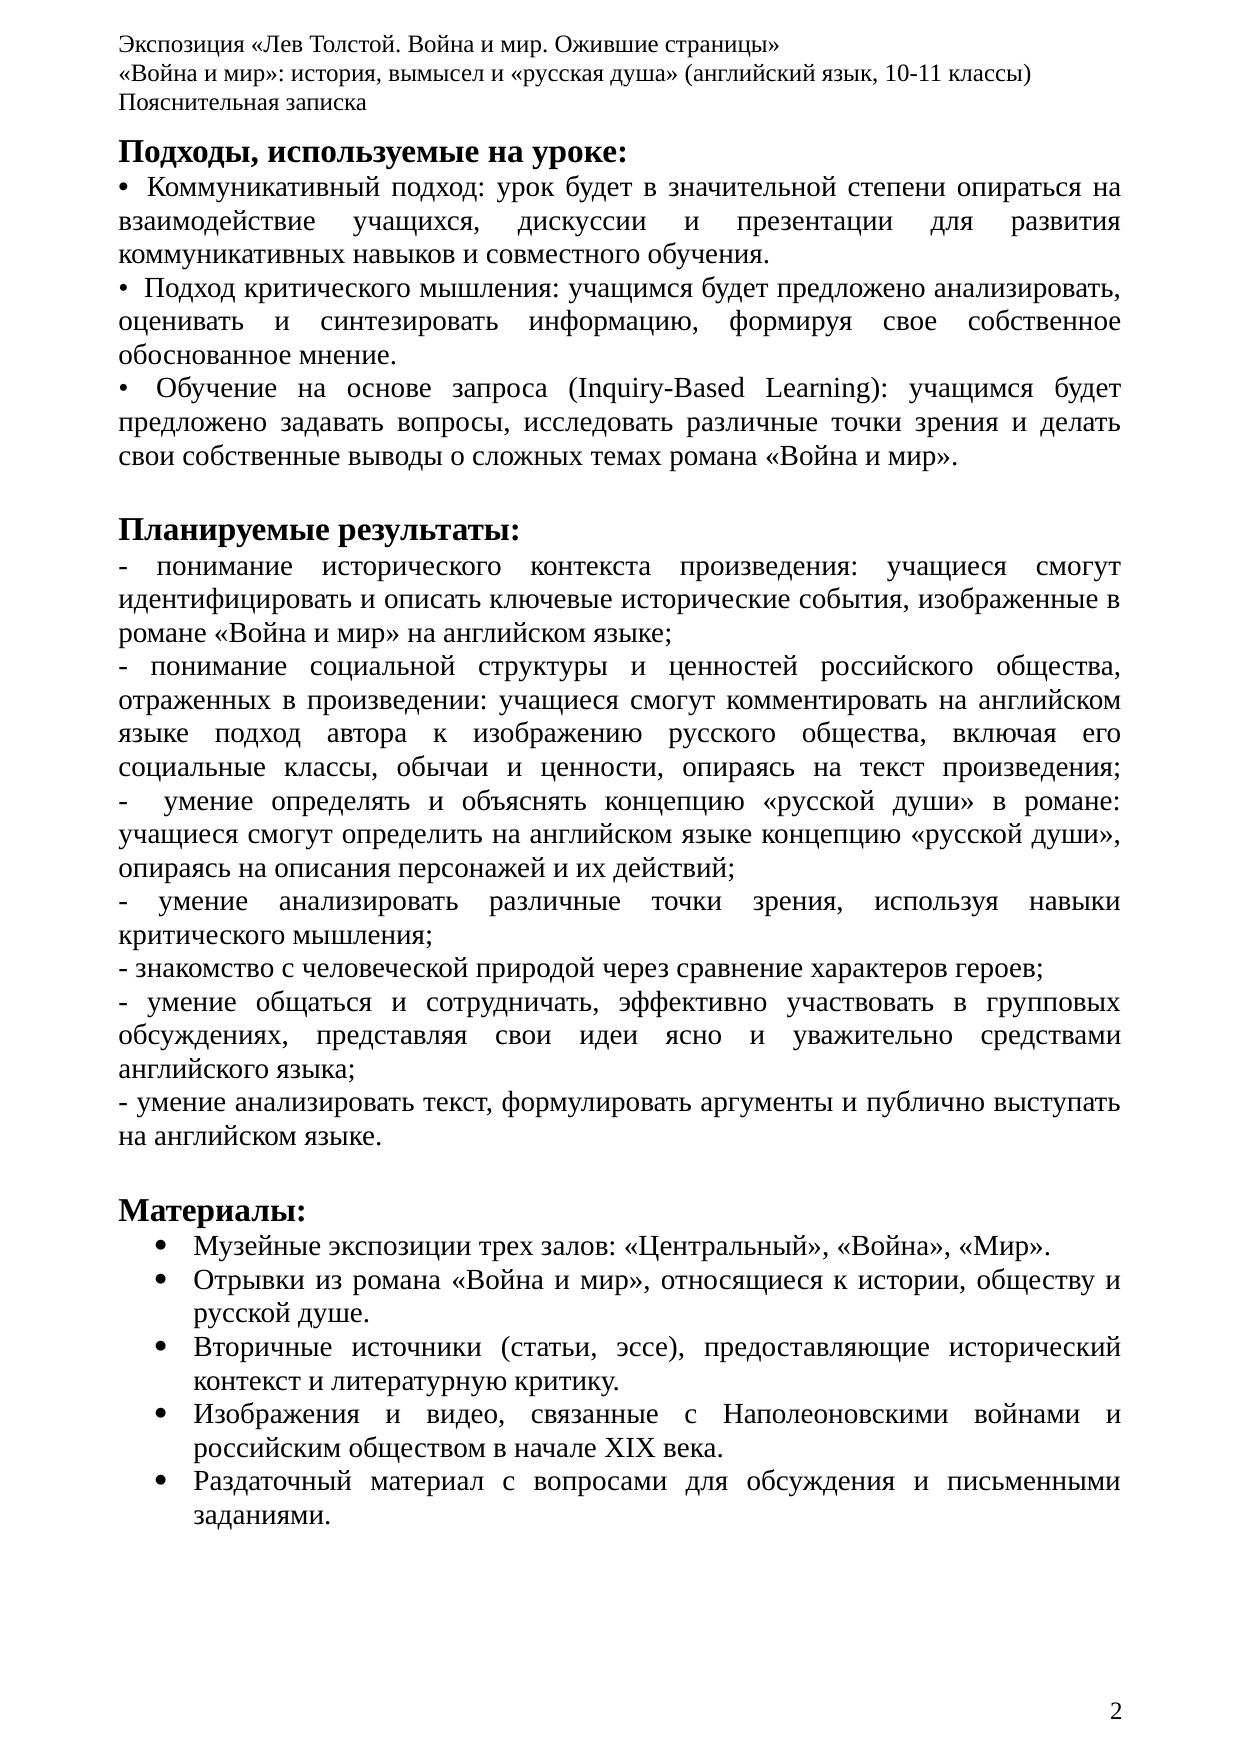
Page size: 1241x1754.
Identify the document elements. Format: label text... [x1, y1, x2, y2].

text - умение анализировать текст, формулировать аргументы и публично выступать на английском языке. [118, 1084, 1122, 1152]
text - понимание исторического контекста произведения: учащиеся смогут идентифицировать и описать ключевые исторические события, изображенные в романе «Война и мир» на английском языке; [118, 548, 1122, 648]
text • Коммуникативный подход: урок будет в значительной степени опираться на взаимодействие учащихся, дискуссии и презентации для развития коммуникативных навыков и совместного обучения. [118, 169, 1122, 270]
text • Обучение на основе запроса (Inquiry-Based Learning): учащимся будет предложено задавать вопросы, исследовать различные точки зрения и делать свои собственные выводы о сложных темах романа «Война и мир». [118, 371, 1122, 471]
text Планируемые результаты: [118, 509, 1122, 548]
list Изображения и видео, связанные с Наполеоновскими войнами и российским обществом в начале XIX века. [156, 1396, 1122, 1463]
list Отрывки из романа «Война и мир», относящиеся к истории, обществу и русской душе. [156, 1262, 1122, 1329]
list Музейные экспозиции трех залов: «Центральный», «Война», «Мир». [156, 1228, 1122, 1262]
text - умение анализировать различные точки зрения, используя навыки критического мышления; [118, 883, 1122, 950]
text - знакомство с человеческой природой через сравнение характеров героев; [118, 950, 1122, 984]
text - умение общаться и сотрудничать, эффективно участвовать в групповых обсуждениях, представляя свои идеи ясно и уважительно средствами английского языка; [118, 984, 1122, 1084]
text • Подход критического мышления: учащимся будет предложено анализировать, оценивать и синтезировать информацию, формируя свое собственное обоснованное мнение. [118, 270, 1122, 371]
text - понимание социальной структуры и ценностей российского общества, отраженных в произведении: учащиеся смогут комментировать на английском языке подход автора к изображению русского общества, включая его социальные классы, обычаи и ценности, опираясь на текст произведения; - умение определять и объяснять концепцию «русской души» в романе: учащиеся смогут определить на английском языке концепцию «русской души», опираясь на описания персонажей и их действий; [118, 648, 1122, 883]
list Вторичные источники (статьи, эссе), предоставляющие исторический контекст и литературную критику. [156, 1329, 1122, 1396]
list Раздаточный материал с вопросами для обсуждения и письменными заданиями. [156, 1463, 1122, 1559]
text Подходы, используемые на уроке: [118, 131, 1122, 169]
text Материалы: [118, 1190, 1122, 1228]
